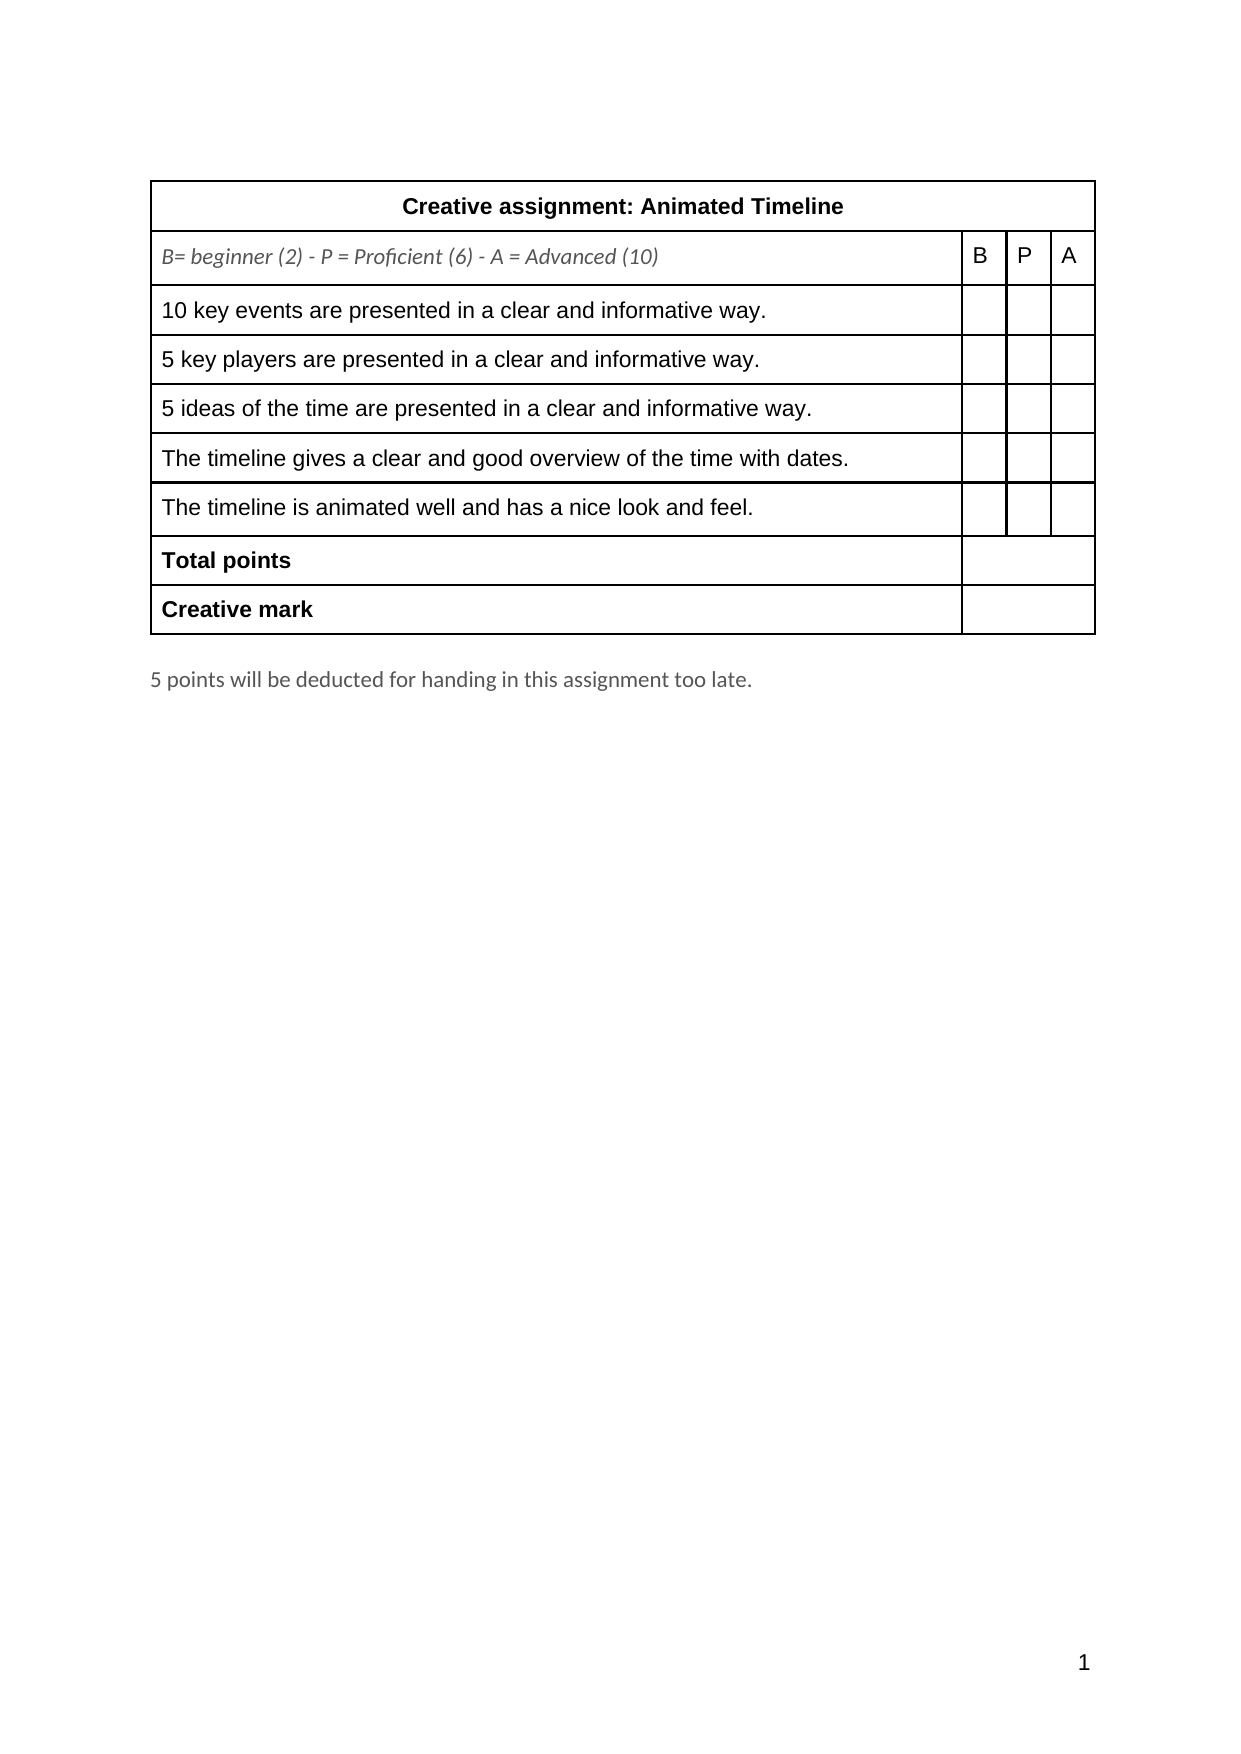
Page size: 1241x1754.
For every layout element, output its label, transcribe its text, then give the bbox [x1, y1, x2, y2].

table_cell 5 key players are presented in a clear and informative way. [152, 336, 961, 383]
table_cell The timeline gives a clear and good overview of the time with dates. [152, 434, 961, 481]
table_cell 5 ideas of the time are presented in a clear and informative way. [152, 385, 961, 432]
table_cell 10 key events are presented in a clear and informative way. [152, 286, 961, 333]
table_cell [1008, 434, 1050, 481]
table_cell B= beginner (2) - P = Proficient (6) - A = Advanced (10) [152, 232, 961, 284]
table_cell [963, 336, 1005, 383]
table_cell B [963, 232, 1005, 284]
table_cell [963, 434, 1005, 481]
table_cell [1052, 336, 1094, 383]
table_cell Total points [152, 537, 961, 584]
table_cell [1008, 484, 1050, 534]
text 5 points will be deducted for handing in this assignment too late. [150, 665, 1090, 693]
table_cell Creative mark [152, 586, 961, 633]
table_cell The timeline is animated well and has a nice look and feel. [152, 484, 961, 534]
table_cell [1052, 434, 1094, 481]
table_cell A [1052, 232, 1094, 284]
table_cell [1008, 336, 1050, 383]
table_cell [963, 286, 1005, 333]
table_cell P [1008, 232, 1050, 284]
table_cell [1052, 484, 1094, 534]
table_cell [963, 385, 1005, 432]
table_cell [1052, 286, 1094, 333]
table_cell [1008, 385, 1050, 432]
table_cell [1052, 385, 1094, 432]
table_cell [963, 537, 1094, 584]
table_cell [963, 586, 1094, 633]
table_header Creative assignment: Animated Timeline [152, 182, 1094, 229]
table_cell [963, 484, 1005, 534]
table_cell [1008, 286, 1050, 333]
